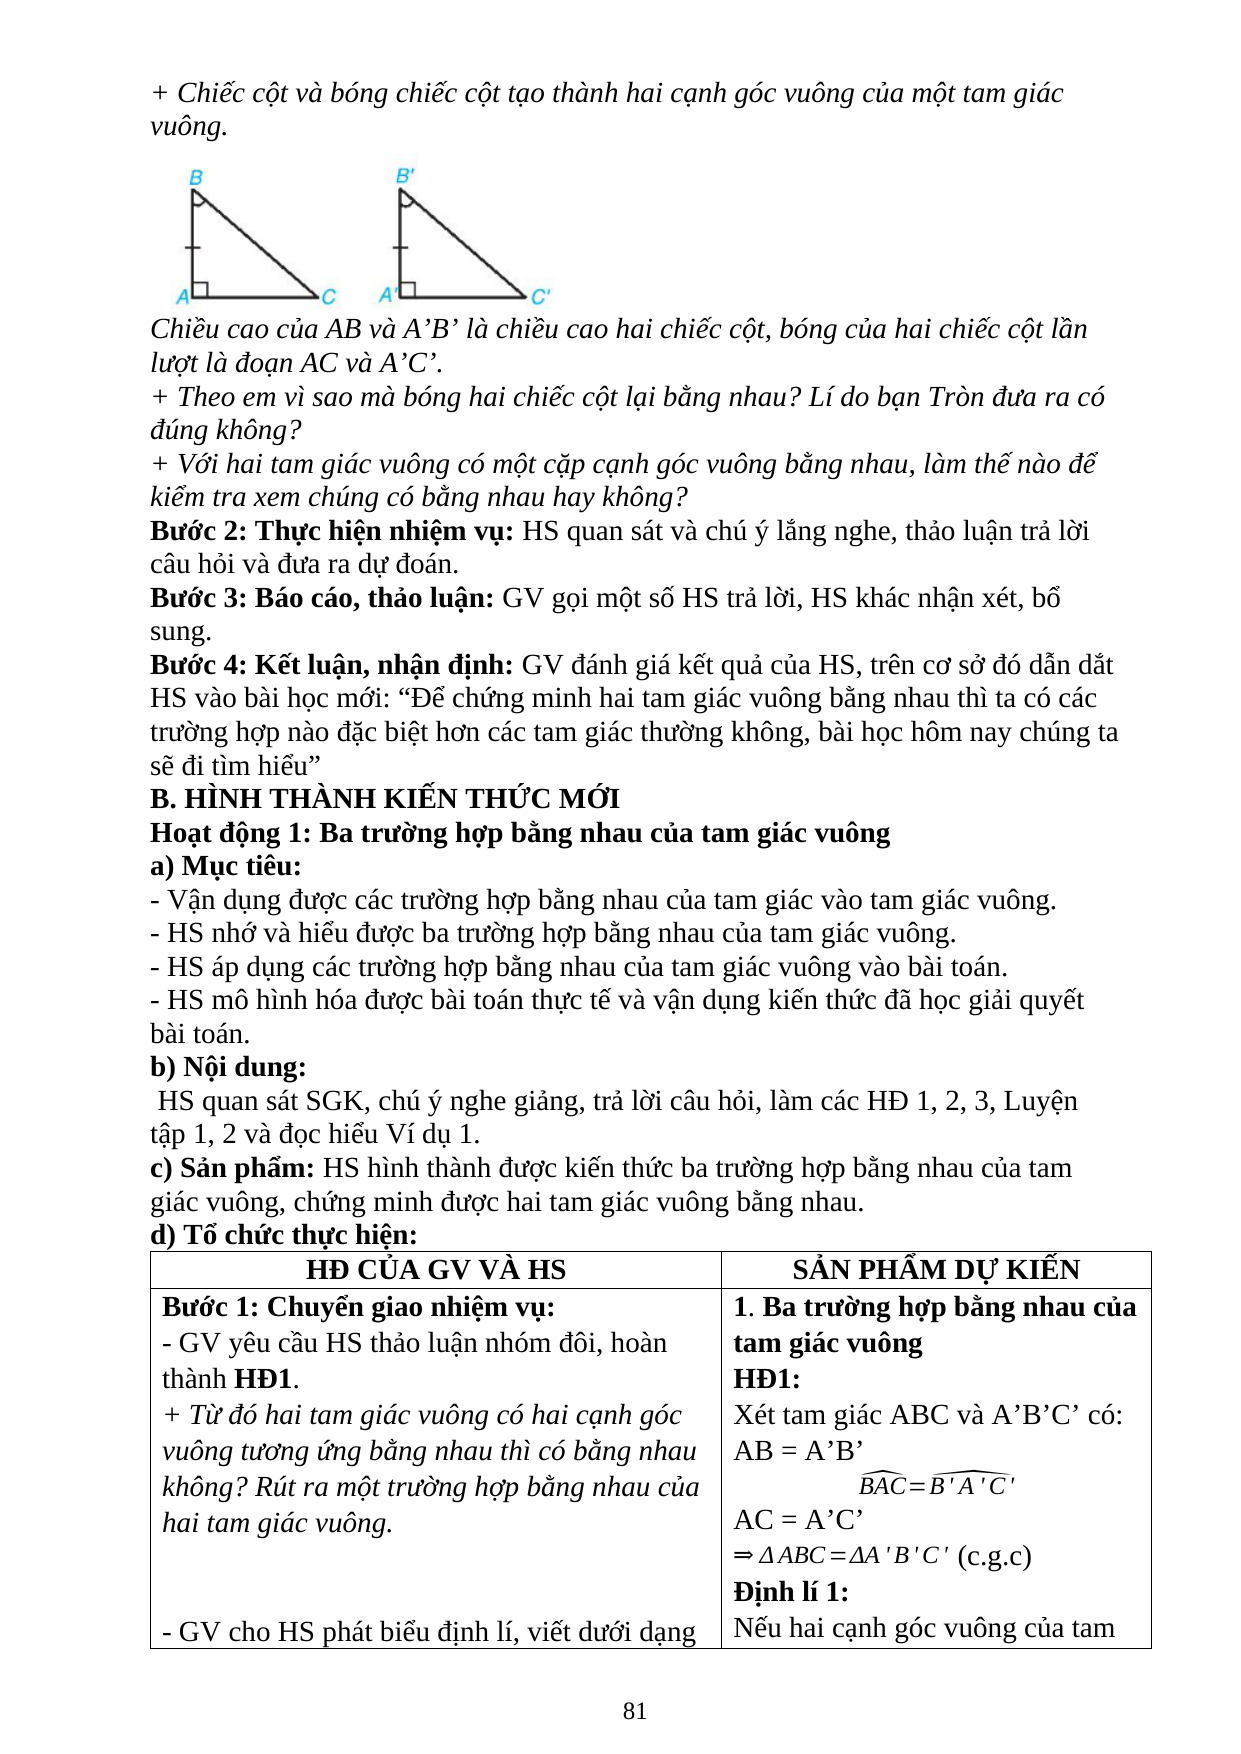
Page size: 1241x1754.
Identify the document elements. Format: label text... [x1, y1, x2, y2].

text - Vận dụng được các trường hợp bằng nhau của tam giác vào tam giác vuông. [150, 882, 1120, 915]
text - HS mô hình hóa được bài toán thực tế và vận dụng kiến thức đã học giải quyết bài toán. [150, 982, 1120, 1049]
text d) Tổ chức thực hiện: [150, 1217, 1120, 1251]
text Bước 2: Thực hiện nhiệm vụ: HS quan sát và chú ý lắng nghe, thảo luận trả lời câu hỏi và đưa ra dự đoán. [150, 513, 1120, 580]
text Bước 3: Báo cáo, thảo luận: GV gọi một số HS trả lời, HS khác nhận xét, bổ sung. [150, 580, 1120, 647]
text + Chiếc cột và bóng chiếc cột tạo thành hai cạnh góc vuông của một tam giác vuông. [150, 75, 1120, 142]
text Chiều cao của AB và A’B’ là chiều cao hai chiếc cột, bóng của hai chiếc cột lần lượt là đoạn AC và A’C’. [150, 312, 1120, 379]
text Hoạt động 1: Ba trường hợp bằng nhau của tam giác vuông [150, 815, 1120, 848]
text HS quan sát SGK, chú ý nghe giảng, trả lời câu hỏi, làm các HĐ 1, 2, 3, Luyện tập 1, 2 và đọc hiểu Ví dụ 1. [150, 1083, 1120, 1150]
text Bước 4: Kết luận, nhận định: GV đánh giá kết quả của HS, trên cơ sở đó dẫn dắt HS vào bài học mới: “Để chứng minh hai tam giác vuông bằng nhau thì ta có các trường hợp nào đặc biệt hơn các tam giác thường không, bài học hôm nay chúng ta sẽ đi tìm hiểu” [150, 647, 1120, 781]
text c) Sản phẩm: HS hình thành được kiến thức ba trường hợp bằng nhau của tam giác vuông, chứng minh được hai tam giác vuông bằng nhau. [150, 1150, 1120, 1217]
text + Theo em vì sao mà bóng hai chiếc cột lại bằng nhau? Lí do bạn Tròn đưa ra có đúng không? [150, 379, 1120, 446]
picture [150, 142, 555, 312]
table_header SẢN PHẨM DỰ KIẾN [722, 1252, 1151, 1288]
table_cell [151, 1289, 721, 1647]
text b) Nội dung: [150, 1049, 1120, 1083]
text B. HÌNH THÀNH KIẾN THỨC MỚI [150, 781, 1120, 815]
text - HS nhớ và hiểu được ba trường hợp bằng nhau của tam giác vuông. [150, 915, 1120, 949]
table_header HĐ CỦA GV VÀ HS [151, 1252, 721, 1288]
text + Với hai tam giác vuông có một cặp cạnh góc vuông bằng nhau, làm thế nào để kiểm tra xem chúng có bằng nhau hay không? [150, 446, 1120, 513]
text - HS áp dụng các trường hợp bằng nhau của tam giác vuông vào bài toán. [150, 949, 1120, 982]
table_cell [722, 1289, 1151, 1647]
text a) Mục tiêu: [150, 848, 1120, 882]
